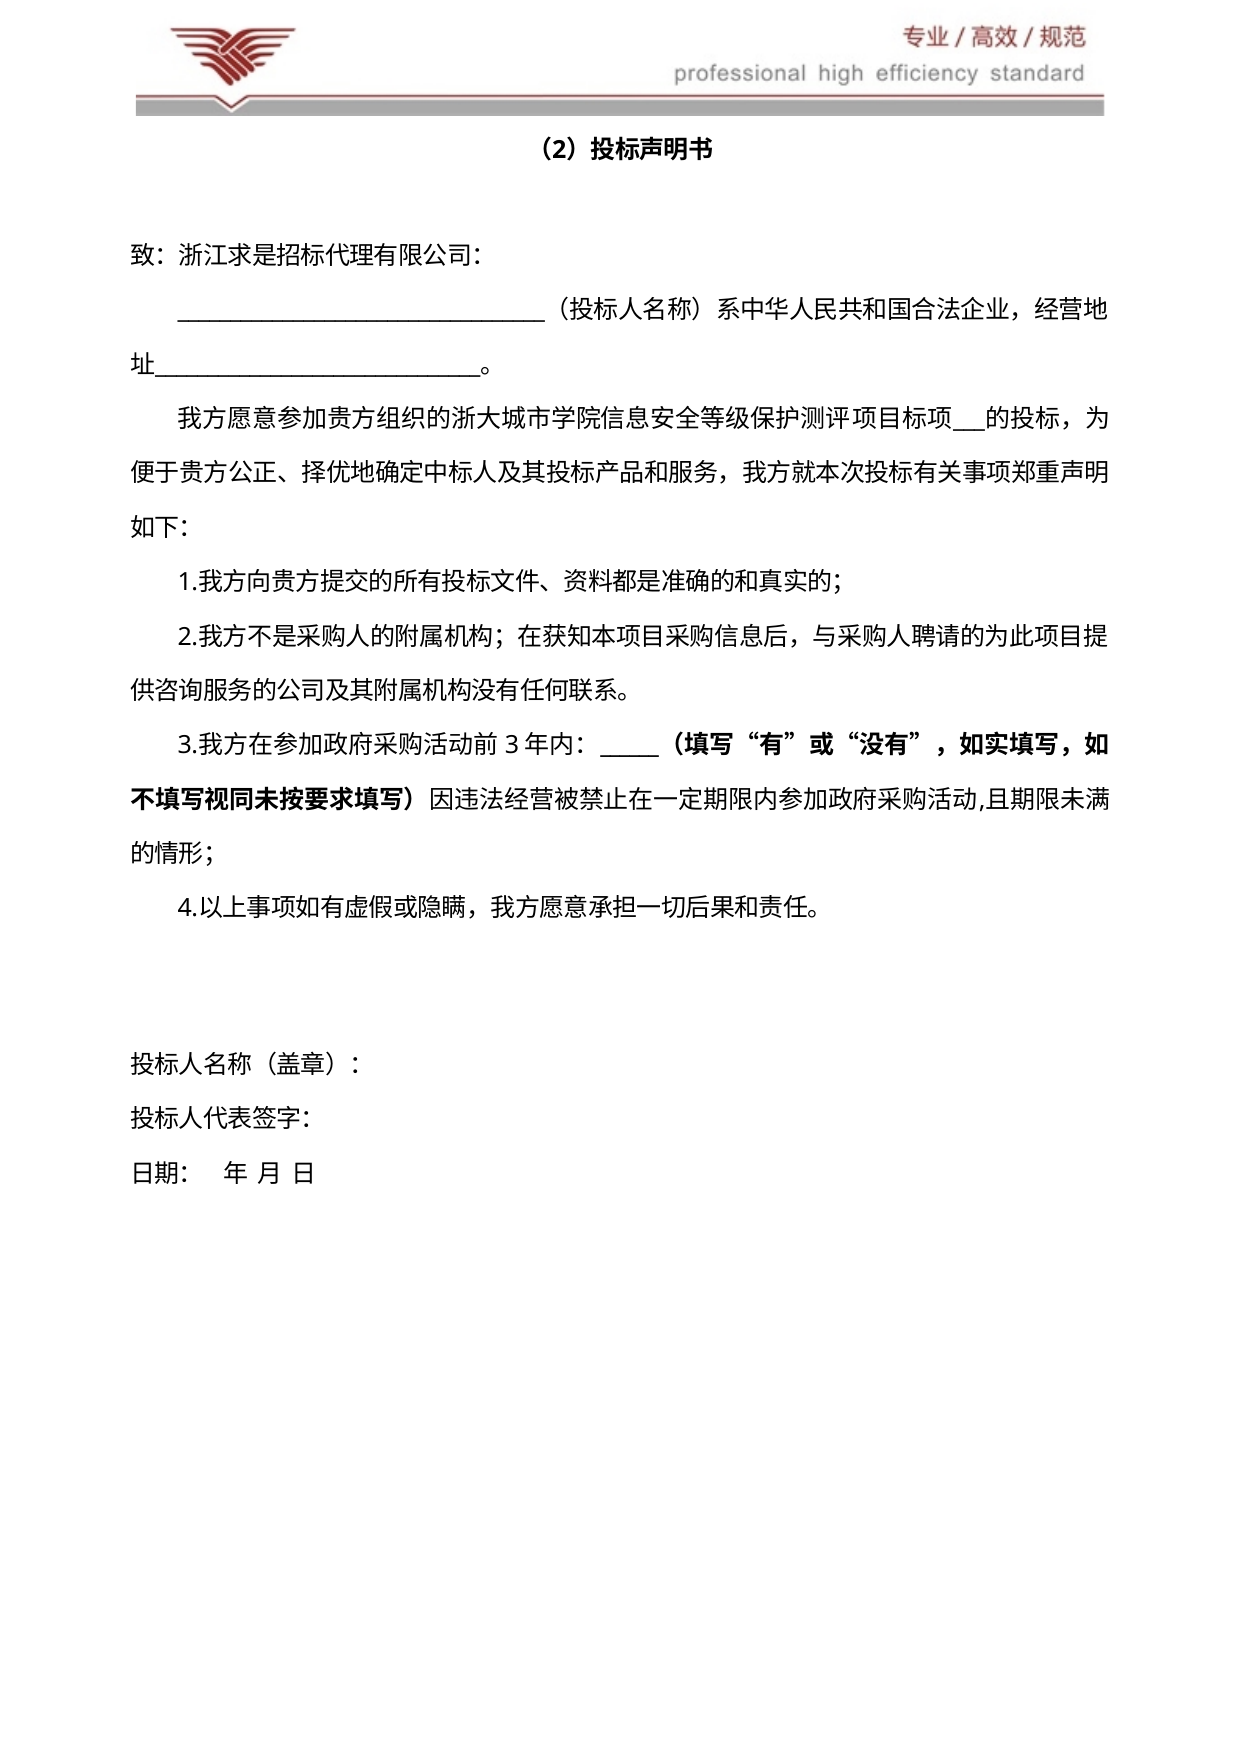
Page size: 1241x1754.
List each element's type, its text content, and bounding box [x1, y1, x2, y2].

text 投标人名称（盖章）： [130, 1044, 1110, 1081]
text 投标人代表签字： [130, 1099, 1110, 1135]
picture [135, 3, 1105, 116]
text 致：浙江求是招标代理有限公司： [130, 235, 1110, 272]
text 日期： 年 月 日 [130, 1153, 1110, 1189]
text （2）投标声明书 [130, 130, 1110, 166]
text ___________________________________（投标人名称）系中华人民共和国合法企业，经营地址_______________________________。 [130, 290, 1110, 380]
text 1.我方向贵方提交的所有投标文件、资料都是准确的和真实的； [130, 562, 1110, 598]
text 2.我方不是采购人的附属机构；在获知本项目采购信息后，与采购人聘请的为此项目提供咨询服务的公司及其附属机构没有任何联系。 [130, 616, 1110, 707]
text 3.我方在参加政府采购活动前3年内：______（填写“有”或“没有”，如实填写，如不填写视同未按要求填写）因违法经营被禁止在一定期限内参加政府采购活动,且期限未满的情形； [130, 725, 1110, 870]
text 4.以上事项如有虚假或隐瞒，我方愿意承担一切后果和责任。 [130, 888, 1110, 924]
text 我方愿意参加贵方组织的浙大城市学院信息安全等级保护测评项目标项___的投标，为便于贵方公正、择优地确定中标人及其投标产品和服务，我方就本次投标有关事项郑重声明如下： [130, 398, 1110, 543]
